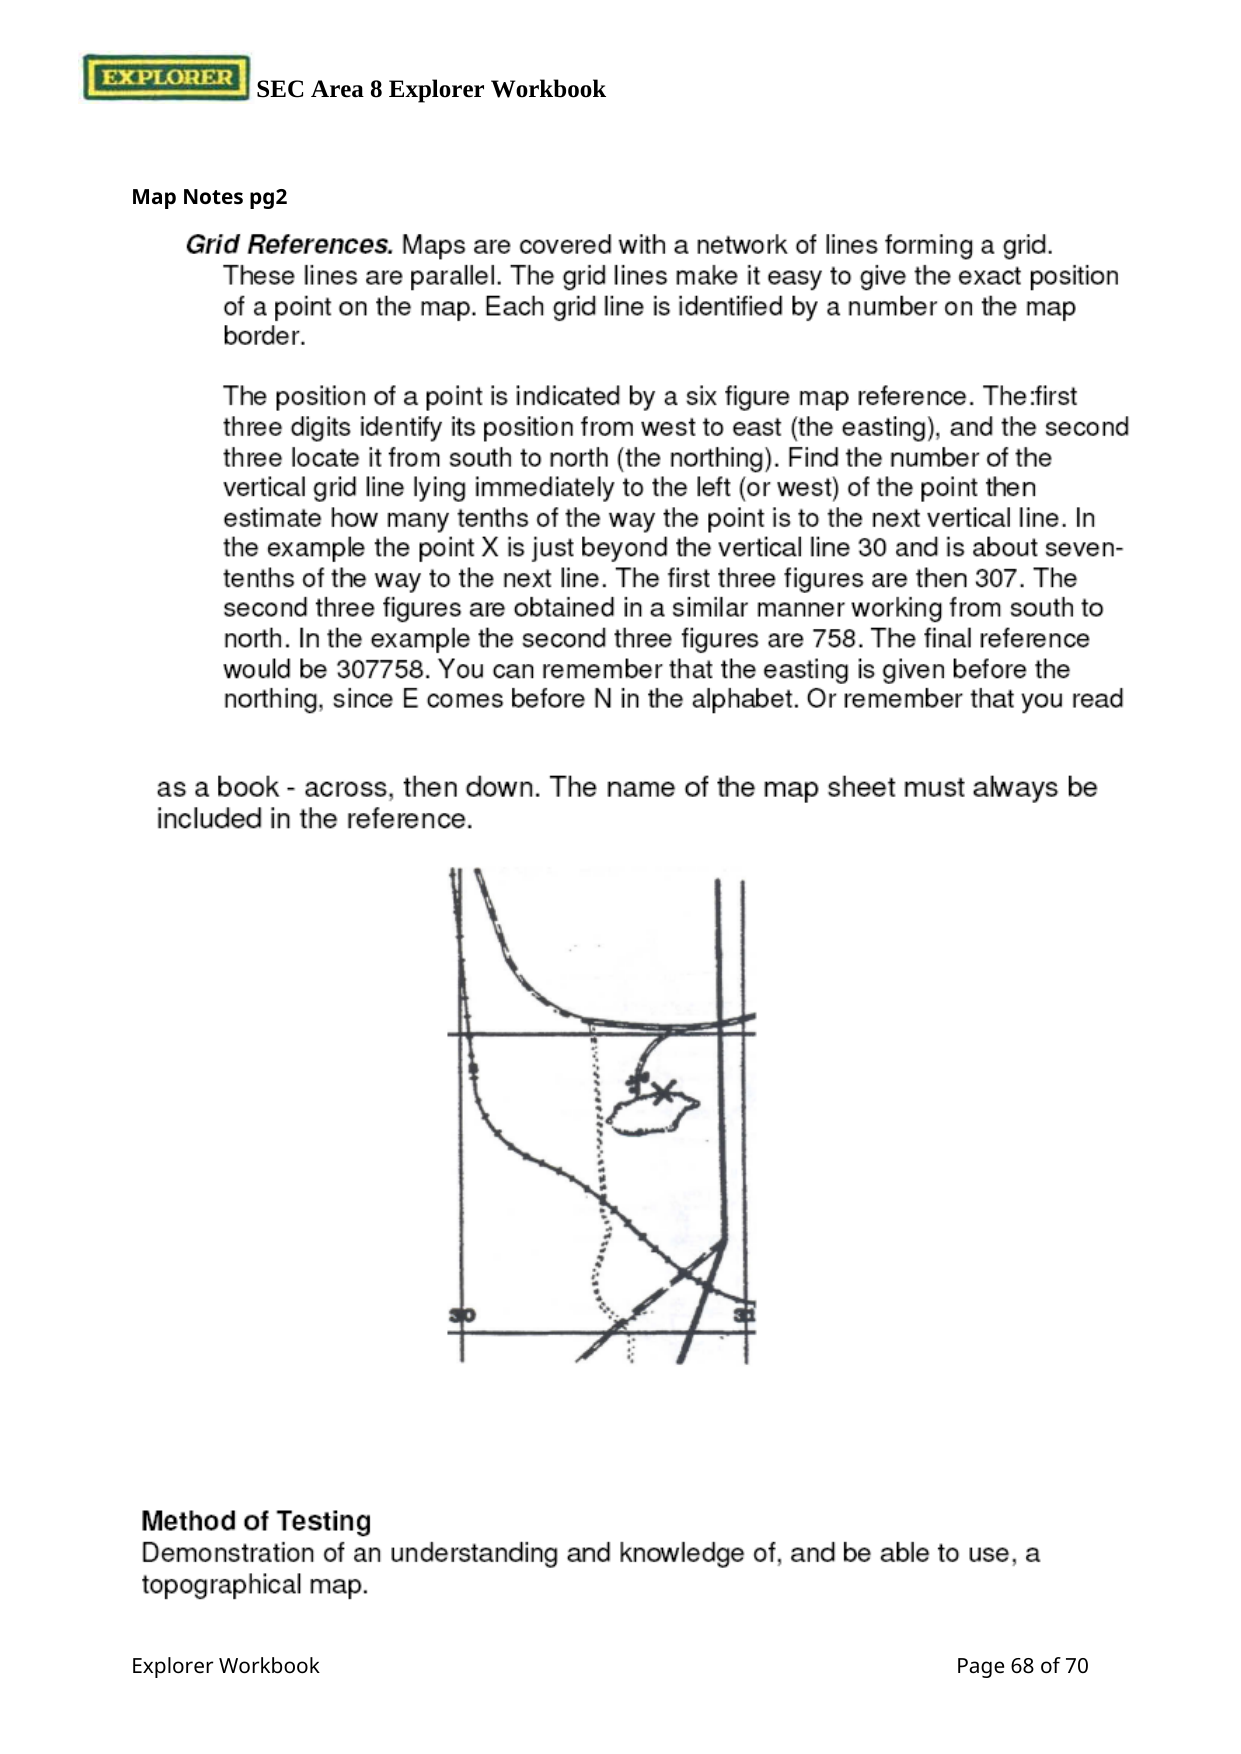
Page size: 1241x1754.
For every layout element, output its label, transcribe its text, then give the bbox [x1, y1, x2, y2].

picture [78, 50, 255, 104]
text Map Notes pg2 [131, 182, 1144, 210]
